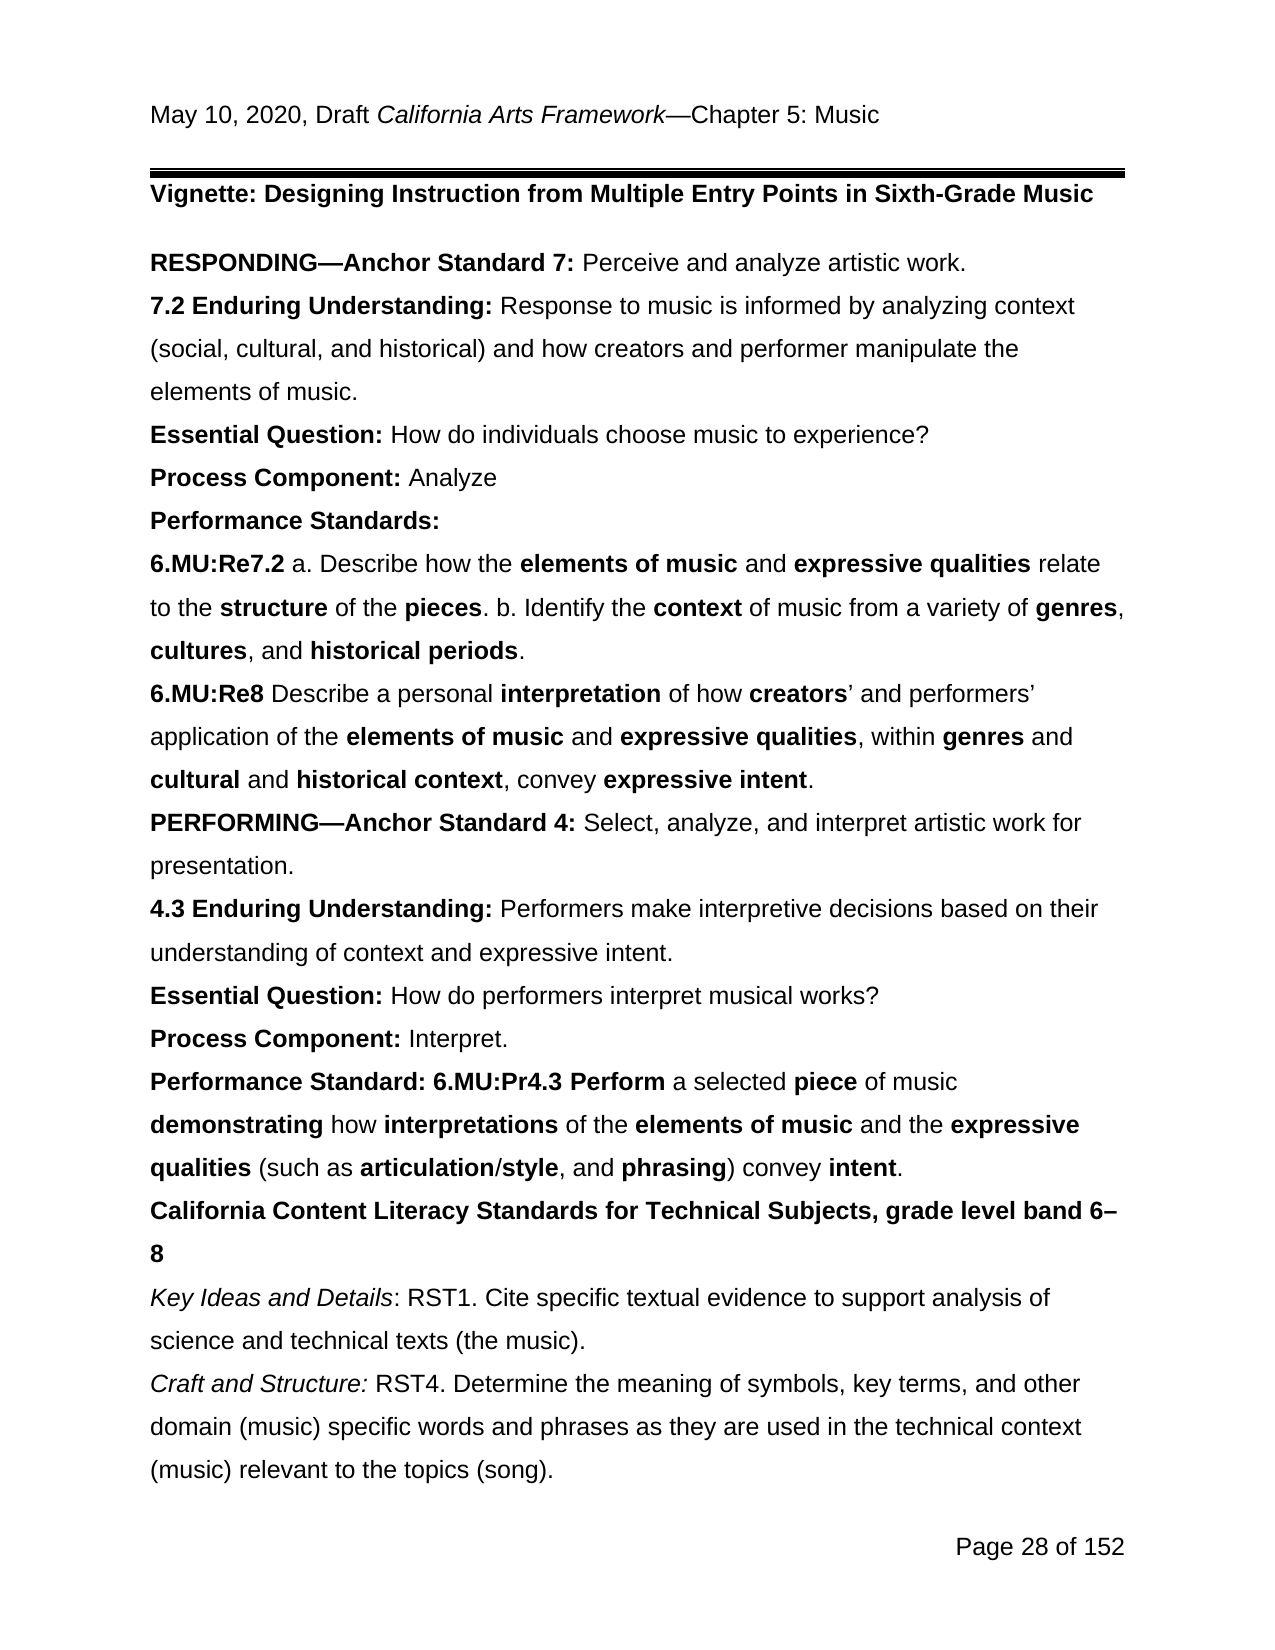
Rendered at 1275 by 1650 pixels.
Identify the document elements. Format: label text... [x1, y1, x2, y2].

text Performance Standards: 6.MU:Re7.2 a. Describe how the elements of music and expressive qualities relate to the structure of the pieces. b. Identify the context of music from a variety of genres, cultures, and historical periods. [150, 506, 1125, 664]
text Essential Question: How do performers interpret musical works? [150, 981, 1125, 1009]
text Performance Standard: 6.MU:Pr4.3 Perform a selected piece of music demonstrating how interpretations of the elements of music and the expressive qualities (such as articulation/style, and phrasing) convey intent. [150, 1067, 1125, 1182]
text 6.MU:Re8 Describe a personal interpretation of how creators’ and performers’ application of the elements of music and expressive qualities, within genres and cultural and historical context, convey expressive intent. [150, 679, 1125, 794]
text 4.3 Enduring Understanding: Performers make interpretive decisions based on their understanding of context and expressive intent. [150, 894, 1125, 966]
subtitle Vignette: Designing Instruction from Multiple Entry Points in Sixth-Grade Music [150, 178, 1125, 208]
text California Content Literacy Standards for Technical Subjects, grade level band 6–8 [150, 1196, 1125, 1268]
text Essential Question: How do individuals choose music to experience? [150, 420, 1125, 449]
text Process Component: Analyze [150, 463, 1125, 492]
text RESPONDING—Anchor Standard 7: Perceive and analyze artistic work. [150, 248, 1125, 276]
text PERFORMING—Anchor Standard 4: Select, analyze, and interpret artistic work for presentation. [150, 808, 1125, 880]
text Craft and Structure: RST4. Determine the meaning of symbols, key terms, and other domain (music) specific words and phrases as they are used in the technical context (music) relevant to the topics (song). [150, 1369, 1125, 1484]
text Key Ideas and Details: RST1. Cite specific textual evidence to support analysis of science and technical texts (the music). [150, 1283, 1125, 1354]
text Process Component: Interpret. [150, 1024, 1125, 1053]
text 7.2 Enduring Understanding: Response to music is informed by analyzing context (social, cultural, and historical) and how creators and performer manipulate the elements of music. [150, 291, 1125, 406]
